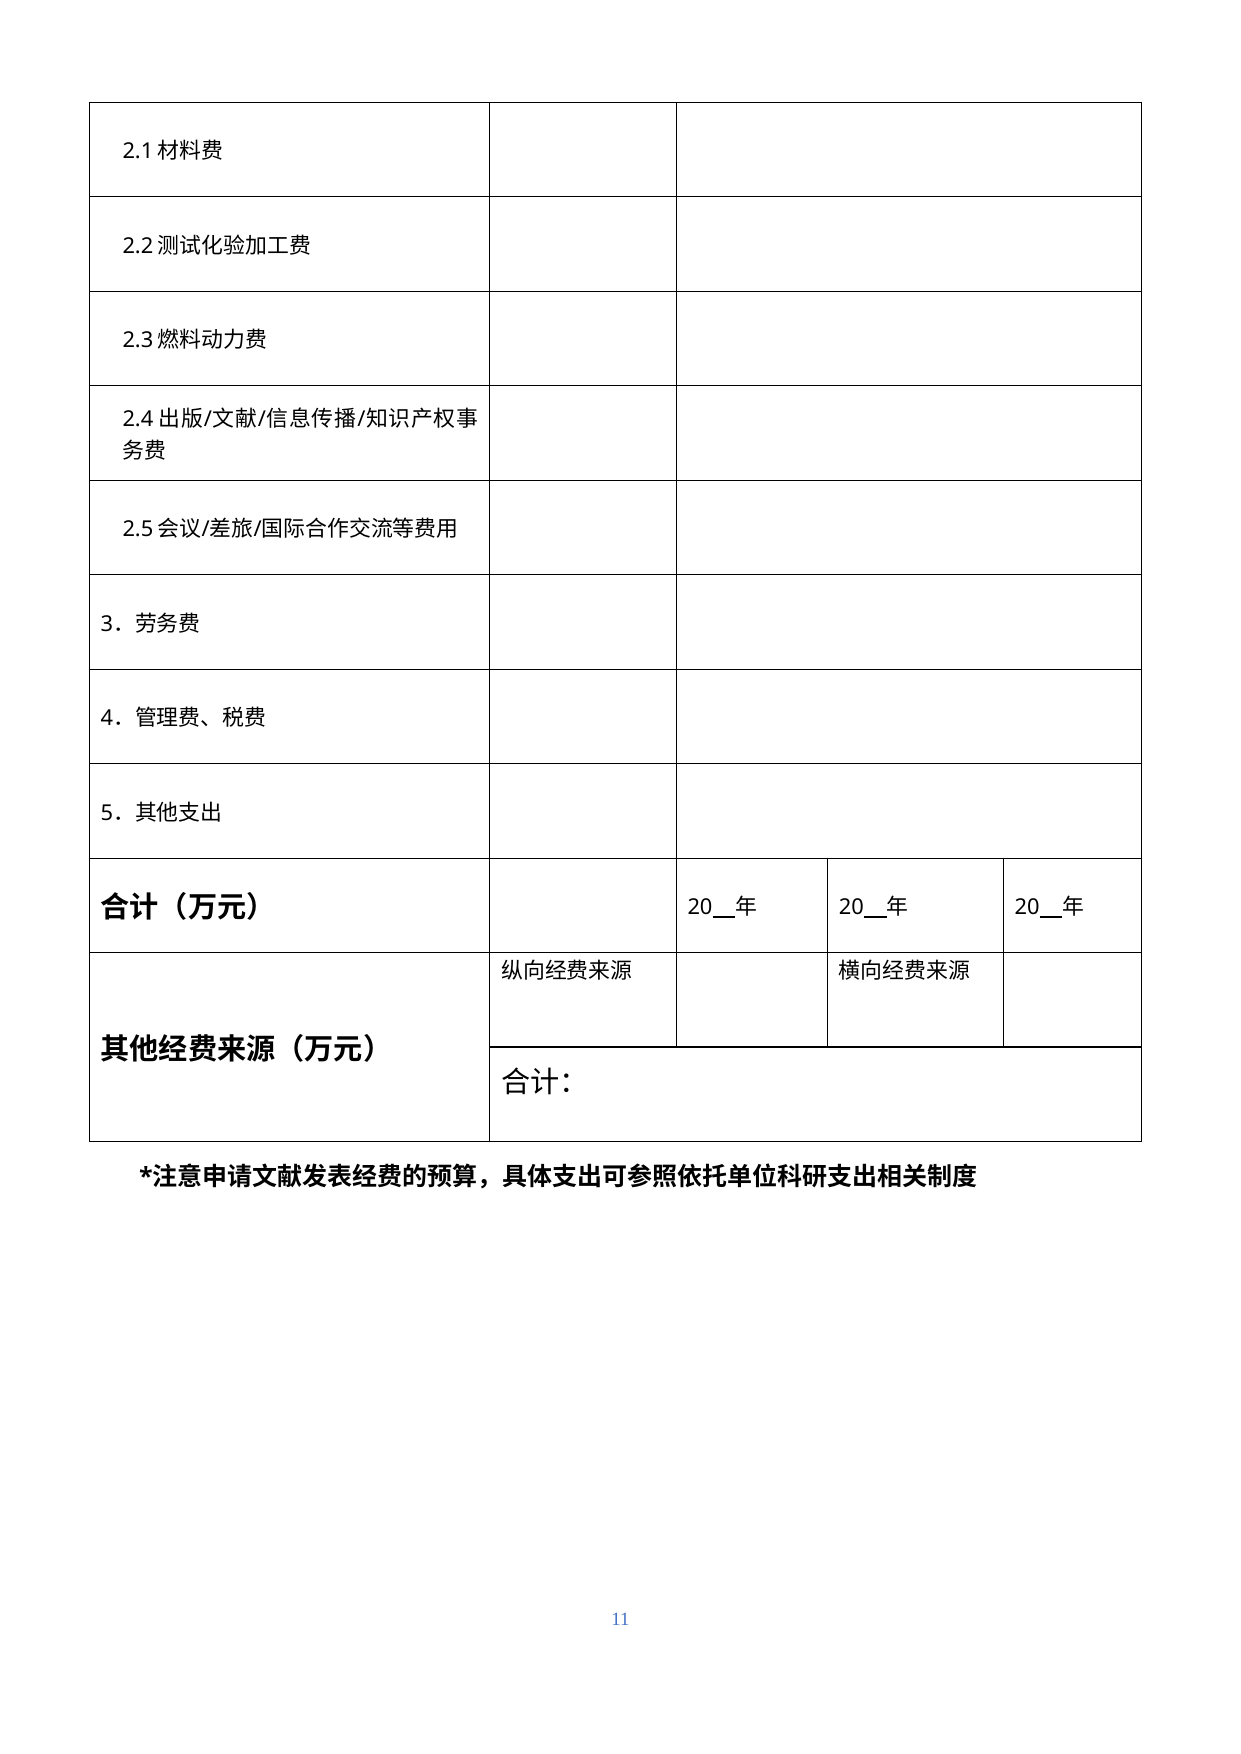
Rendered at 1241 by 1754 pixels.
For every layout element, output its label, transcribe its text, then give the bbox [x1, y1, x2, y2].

table_cell [677, 953, 827, 1046]
table_cell 20 年 [828, 859, 1003, 952]
table_cell 纵向经费来源 [490, 953, 676, 1046]
table_cell [677, 481, 1141, 574]
table_cell [677, 386, 1141, 479]
table_cell 20 年 [1004, 859, 1141, 952]
table_cell [677, 764, 1141, 857]
table_cell 2.1材料费 [90, 103, 489, 196]
table_cell 2.4出版/文献/信息传播/知识产权事务费 [90, 386, 489, 479]
table_cell [677, 575, 1141, 668]
table_cell [677, 197, 1141, 291]
table_cell 4．管理费、税费 [90, 670, 489, 763]
table_cell [490, 103, 676, 196]
table_cell [490, 481, 676, 574]
table_cell [490, 386, 676, 479]
table_cell 其他经费来源（万元） [90, 953, 489, 1141]
table_cell 3．劳务费 [90, 575, 489, 668]
table_cell [490, 859, 676, 952]
table_cell [1004, 953, 1141, 1046]
table_cell 2.5会议/差旅/国际合作交流等费用 [90, 481, 489, 574]
table_cell 2.2测试化验加工费 [90, 197, 489, 291]
table_cell [490, 670, 676, 763]
text *注意申请文献发表经费的预算，具体支出可参照依托单位科研支出相关制度 [89, 1142, 1152, 1207]
table_cell [677, 670, 1141, 763]
table_cell 20 年 [677, 859, 827, 952]
table_cell [677, 292, 1141, 385]
table_cell 5．其他支出 [90, 764, 489, 857]
table_cell 合计（万元） [90, 859, 489, 952]
table_cell [490, 575, 676, 668]
table_cell 2.3燃料动力费 [90, 292, 489, 385]
table_cell [490, 197, 676, 291]
table_cell [677, 103, 1141, 196]
table_cell [490, 292, 676, 385]
table_cell [490, 764, 676, 857]
table_cell 合计： [490, 1048, 1141, 1141]
table_cell 横向经费来源 [828, 953, 1003, 1046]
